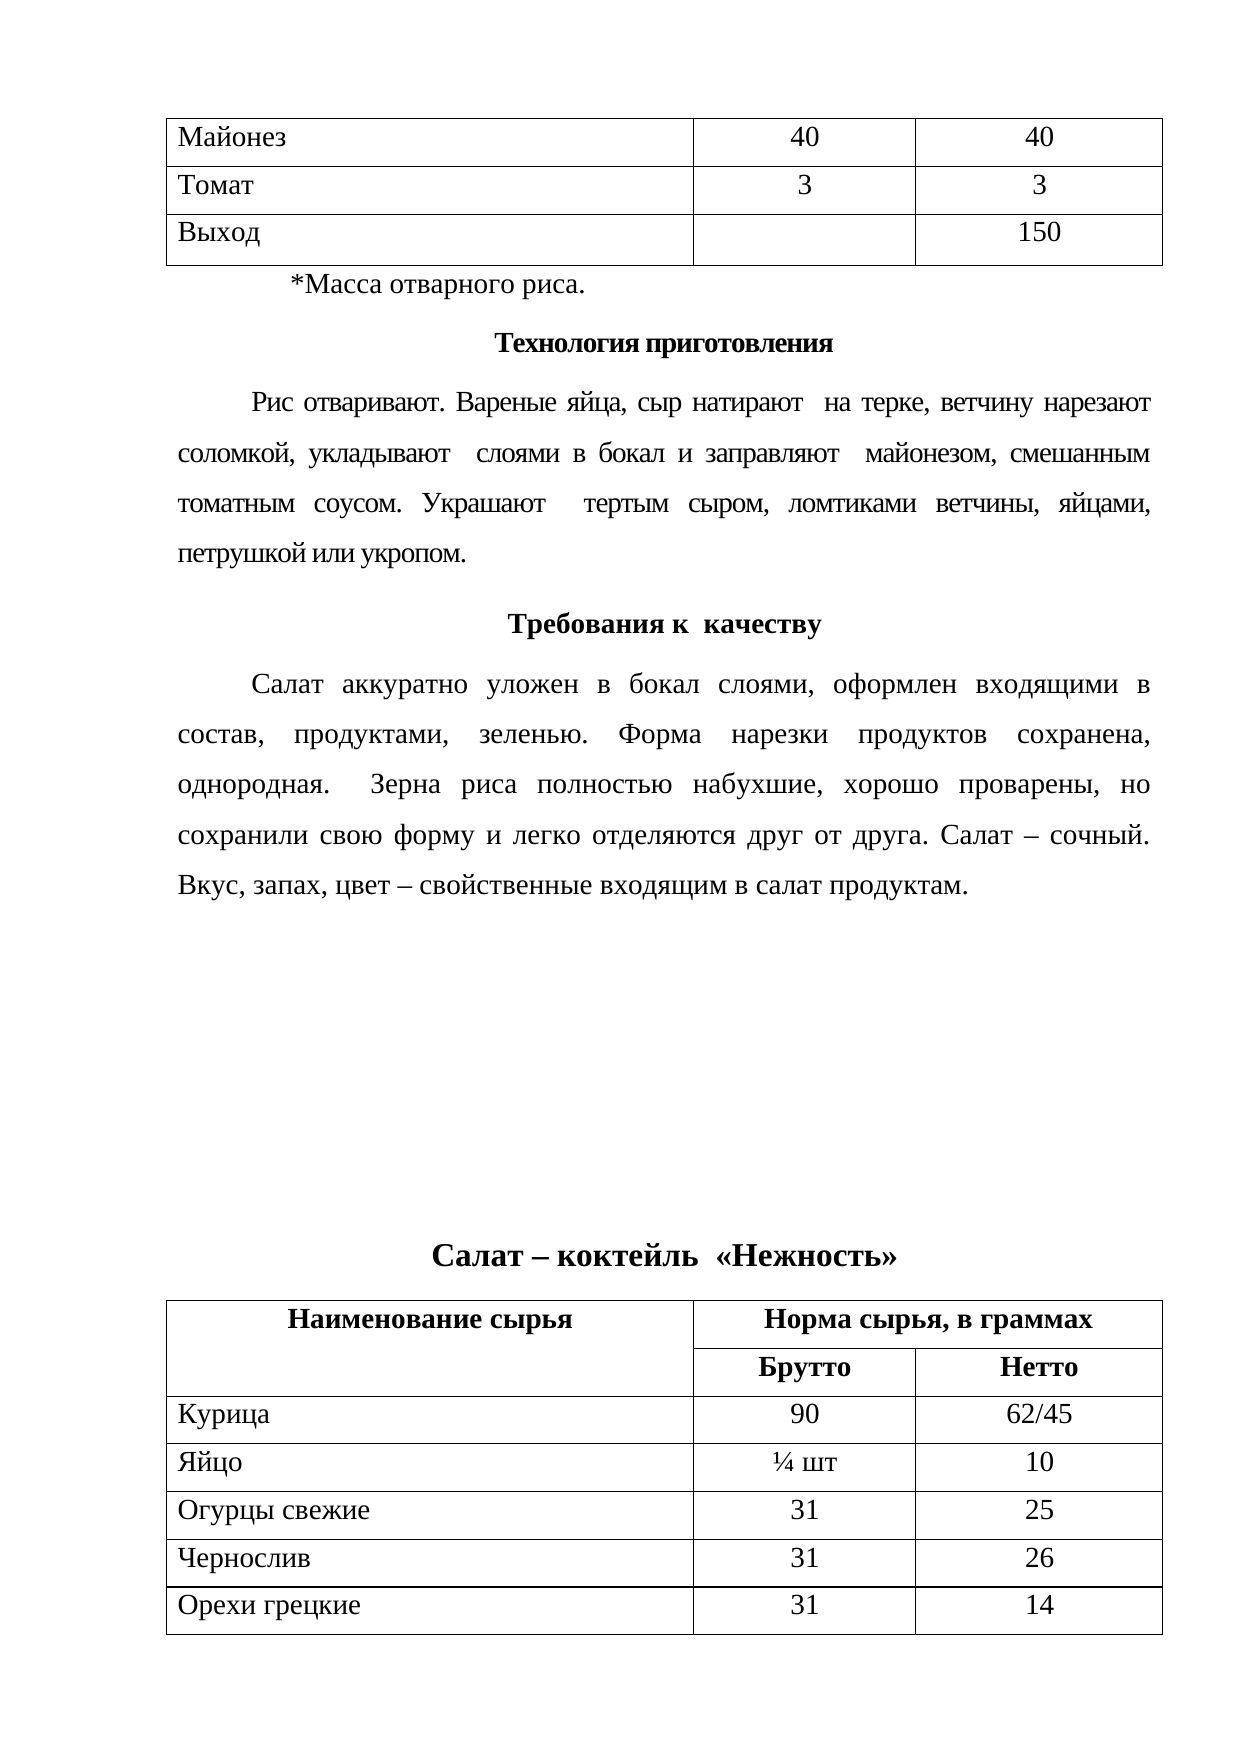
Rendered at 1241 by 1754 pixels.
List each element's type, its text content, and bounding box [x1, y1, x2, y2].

table_cell Брутто [694, 1349, 915, 1396]
table_cell 31 [694, 1588, 915, 1634]
table_cell 25 [916, 1492, 1162, 1539]
table_cell 26 [916, 1540, 1162, 1586]
table_cell 14 [916, 1588, 1162, 1634]
table_cell Курица [167, 1397, 693, 1443]
text Салат аккуратно уложен в бокал слоями, оформлен входящими в состав, продуктами, зеленью. Форма нарезки продуктов сохранена, однородная. Зерна риса полностью набухшие, хорошо проварены, но сохранили свою форму и легко отделяются друг от друга. Салат – сочный. Вкус, запах, цвет – свойственные входящим в салат продуктам. [177, 666, 1152, 901]
table_cell 150 [916, 215, 1162, 265]
table_cell 31 [694, 1492, 915, 1539]
table_cell Майонез [167, 119, 693, 166]
table_cell 40 [694, 119, 915, 166]
table_cell 31 [694, 1540, 915, 1586]
table_cell Огурцы свежие [167, 1492, 693, 1539]
table_header Наименование сырья [167, 1301, 693, 1396]
table_cell Нетто [916, 1349, 1162, 1396]
table_cell Выход [167, 215, 693, 265]
table_cell Яйцо [167, 1444, 693, 1491]
text Салат – коктейль «Нежность» [177, 1235, 1152, 1274]
table_cell 10 [916, 1444, 1162, 1491]
table_cell 90 [694, 1397, 915, 1443]
table_cell 3 [694, 167, 915, 213]
table_cell Чернослив [167, 1540, 693, 1586]
text Рис отваривают. Вареные яйца, сыр натирают на терке, ветчину нарезают соломкой, укладывают слоями в бокал и заправляют майонезом, смешанным томатным соусом. Украшают тертым сыром, ломтиками ветчины, яйцами, петрушкой или укропом. [177, 384, 1152, 569]
table_cell 62/45 [916, 1397, 1162, 1443]
table_cell 3 [916, 167, 1162, 213]
text Технология приготовления [177, 325, 1152, 359]
table_cell ¼ шт [694, 1444, 915, 1491]
table_cell [694, 215, 915, 265]
text Требования к качеству [177, 607, 1152, 640]
table_cell Томат [167, 167, 693, 213]
table_cell Орехи грецкие [167, 1588, 693, 1634]
table_cell 40 [916, 119, 1162, 166]
table_header Норма сырья, в граммах [694, 1301, 1162, 1348]
list *Масса отварного риса. [290, 266, 1152, 299]
